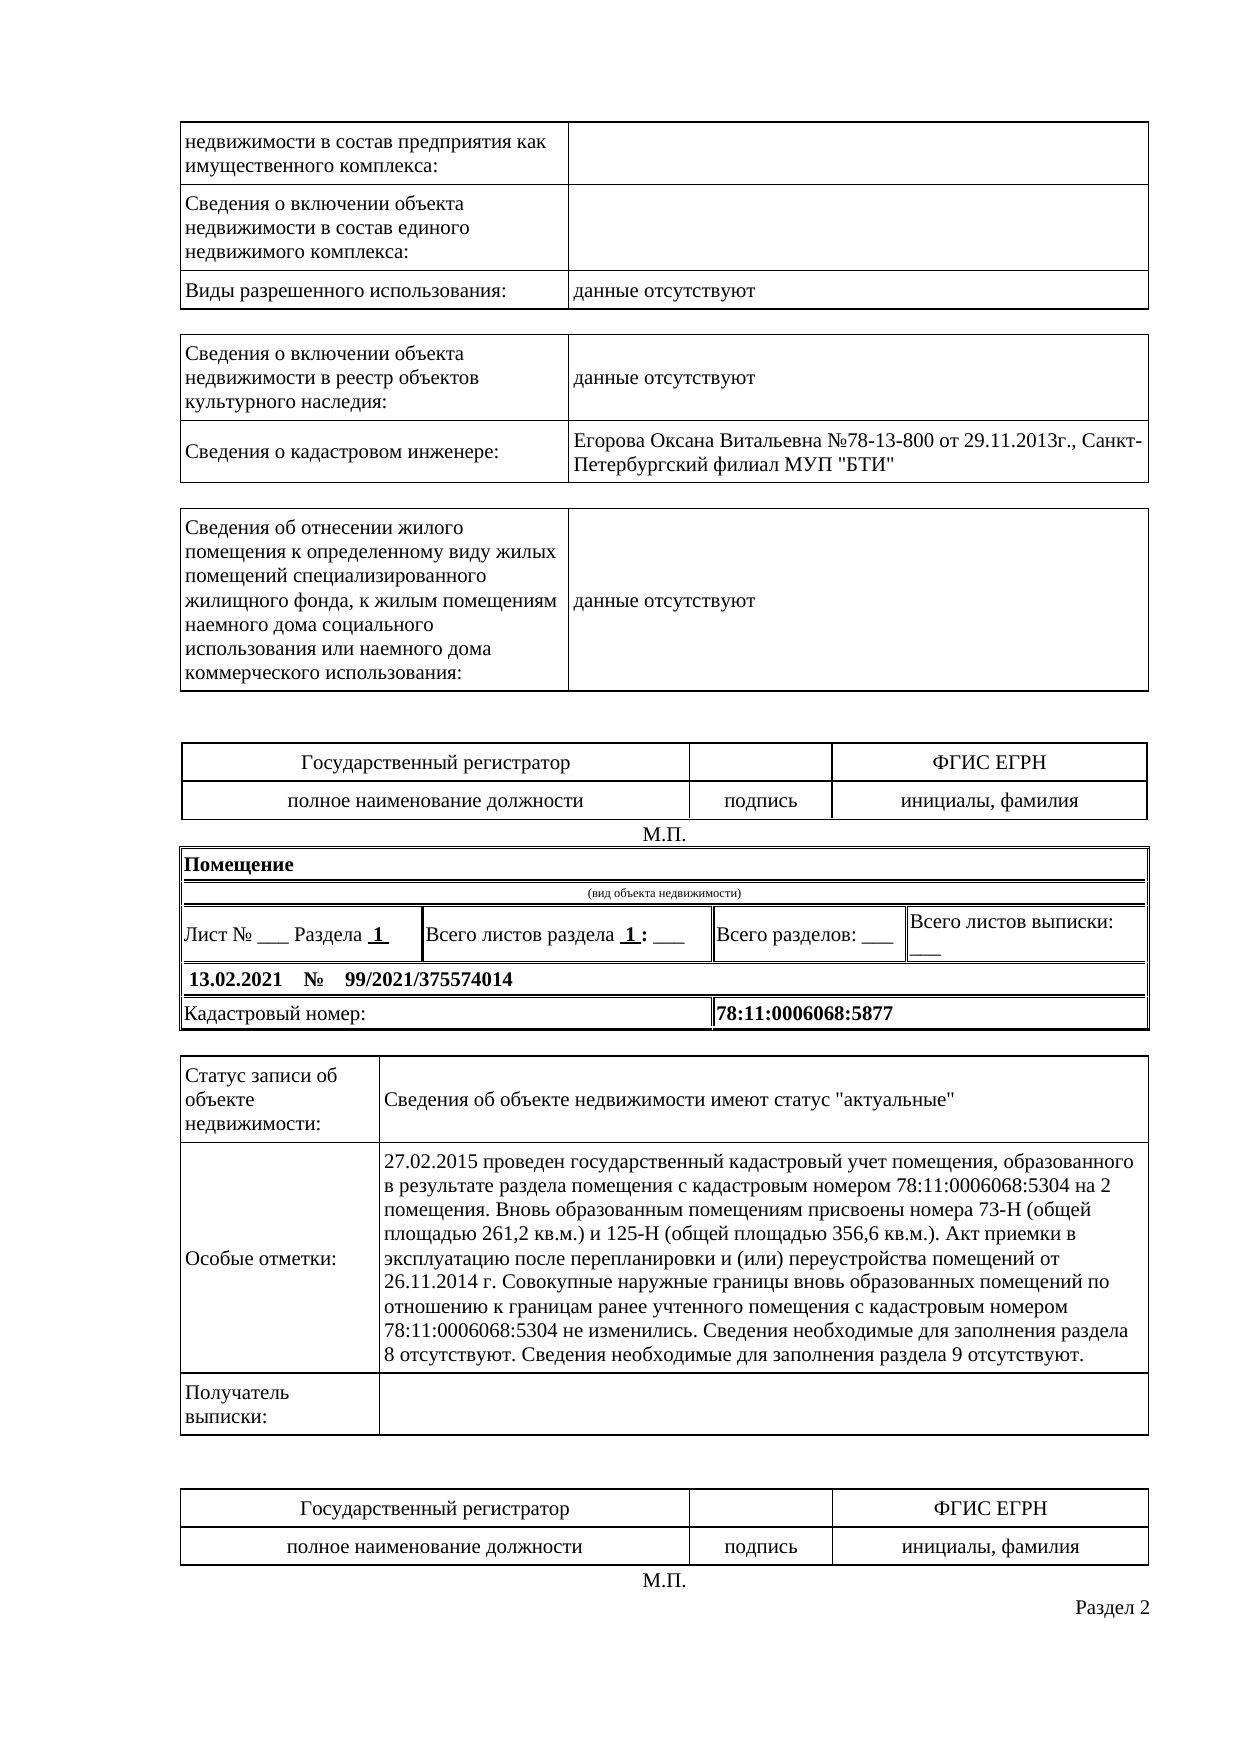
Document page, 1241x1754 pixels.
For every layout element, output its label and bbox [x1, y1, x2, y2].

table_header [177, 118, 1152, 1620]
